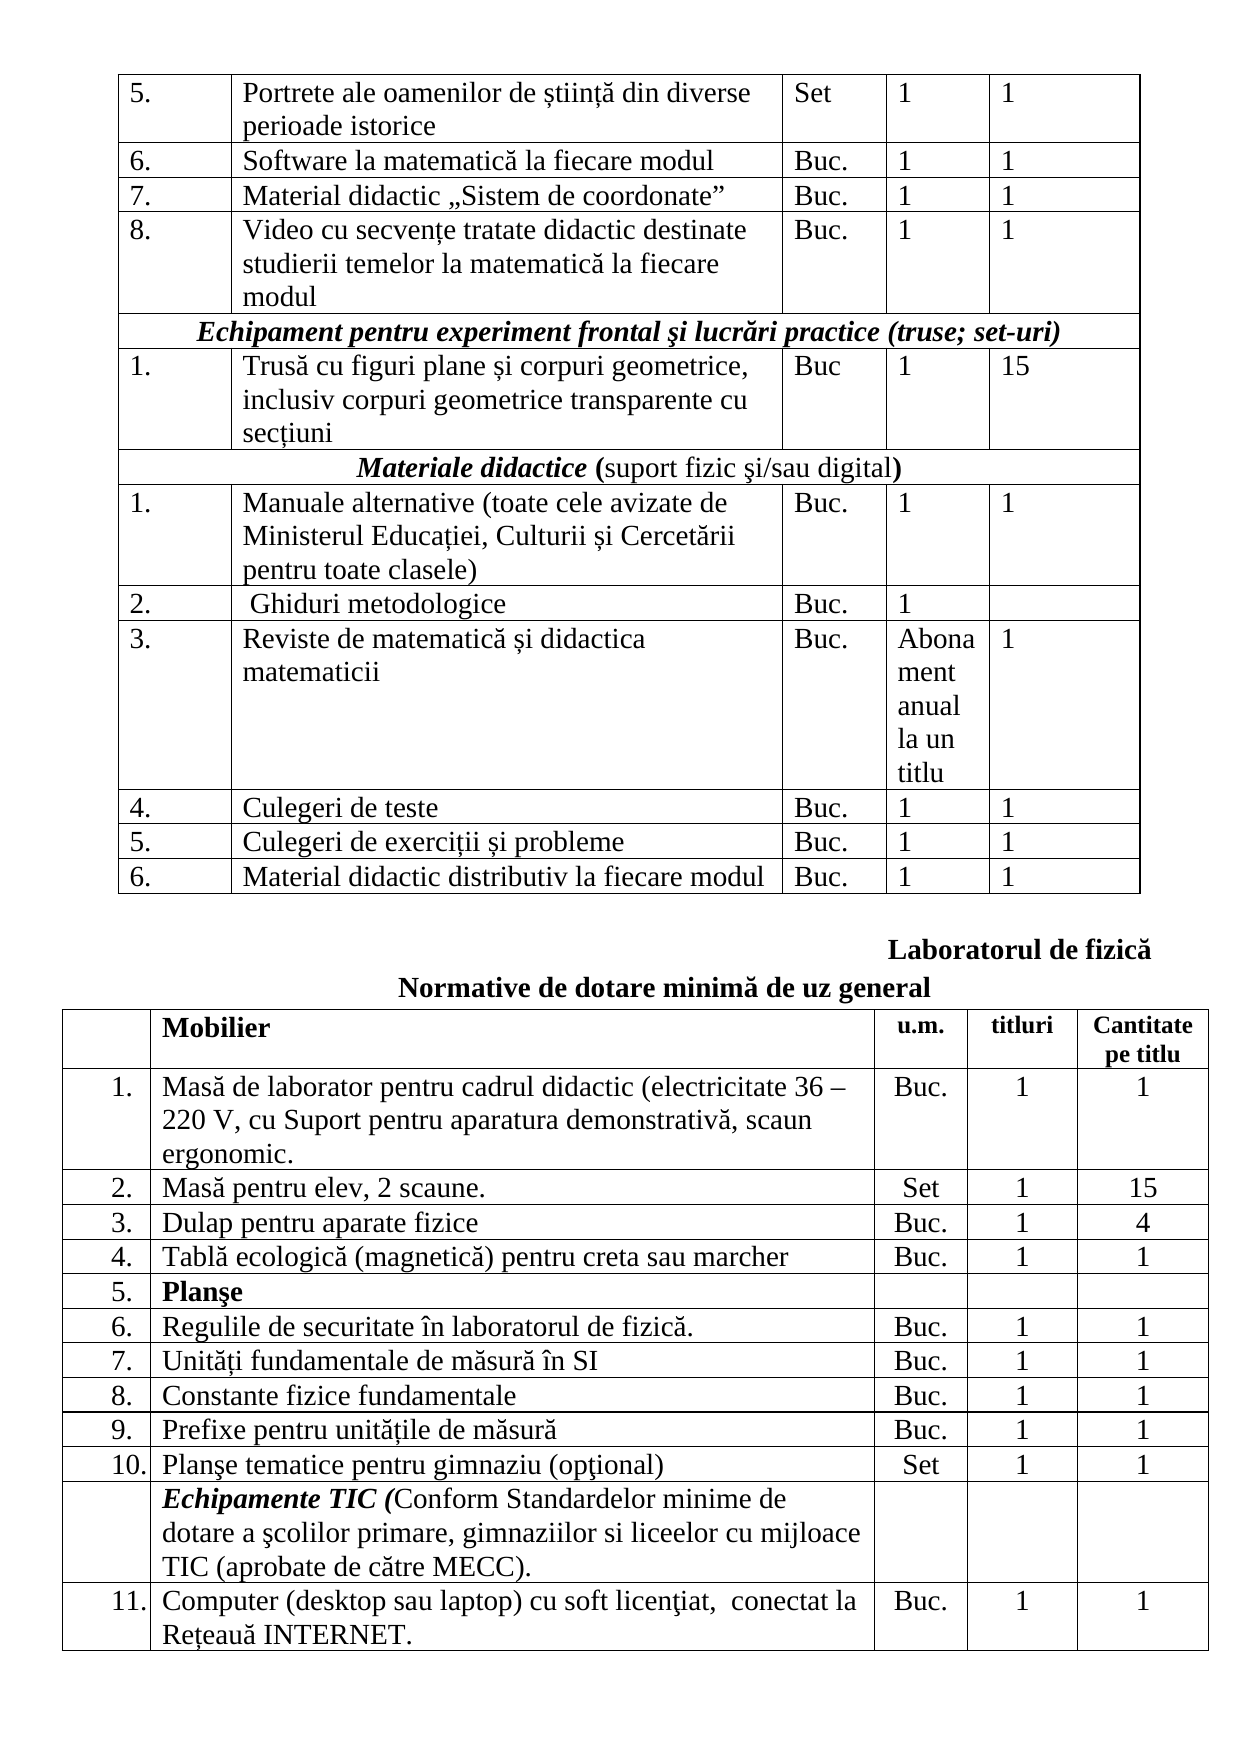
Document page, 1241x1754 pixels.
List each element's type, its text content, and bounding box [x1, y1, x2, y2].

table_cell Buc. [875, 1205, 967, 1238]
table_cell 1 [990, 824, 1139, 858]
table_cell 1 [1078, 1240, 1208, 1273]
table_cell Buc. [875, 1583, 967, 1650]
table_cell 1 [1078, 1069, 1208, 1169]
table_cell 15 [990, 349, 1139, 449]
table_cell Set [875, 1447, 967, 1481]
table_cell [63, 1309, 150, 1342]
table_cell Echipament pentru experiment frontal şi lucrări practice (truse; set-uri) [119, 314, 1139, 347]
table_cell 1 [990, 178, 1139, 211]
table_cell Buc [783, 349, 886, 449]
text Normative de dotare minimă de uz general [177, 971, 1152, 1004]
table_cell 1 [990, 621, 1139, 789]
table_cell 15 [1078, 1170, 1208, 1204]
table_cell [119, 143, 231, 177]
table_cell 1 [887, 178, 989, 211]
table_cell 1 [968, 1447, 1077, 1481]
table_cell [968, 1274, 1077, 1308]
table_cell 1 [1078, 1343, 1208, 1377]
table_cell [119, 586, 231, 620]
table_cell Buc. [783, 178, 886, 211]
table_cell [63, 1240, 150, 1273]
table_cell Culegeri de teste [232, 790, 782, 823]
table_cell Masă pentru elev, 2 scaune. [151, 1170, 874, 1204]
table_cell 1 [887, 75, 989, 142]
table_cell [990, 586, 1139, 620]
text Laboratorul de fizică [177, 932, 1152, 966]
table_cell 1 [990, 859, 1139, 892]
table_cell Buc. [875, 1240, 967, 1273]
table_cell [63, 1482, 150, 1582]
table_cell Material didactic distributiv la fiecare modul [232, 859, 782, 892]
table_cell [119, 790, 231, 823]
table_cell [63, 1343, 150, 1377]
table_cell Planşe tematice pentru gimnaziu (opţional) [151, 1447, 874, 1481]
table_cell [119, 349, 231, 449]
table_cell Regulile de securitate în laboratorul de fizică. [151, 1309, 874, 1342]
table_cell 1 [968, 1170, 1077, 1204]
table_cell 1 [990, 143, 1139, 177]
table_cell Masă de laborator pentru cadrul didactic (electricitate 36 – 220 V, cu Suport pentru aparatura demonstrativă, scaun ergonomic. [151, 1069, 874, 1169]
table_cell [63, 1447, 150, 1481]
table_cell Ghiduri metodologice [232, 586, 782, 620]
table_cell 1 [968, 1378, 1077, 1411]
table_cell 1 [1078, 1378, 1208, 1411]
table_cell 1 [990, 485, 1139, 585]
table_cell Unități fundamentale de măsură în SI [151, 1343, 874, 1377]
table_cell Constante fizice fundamentale [151, 1378, 874, 1411]
table_cell Buc. [783, 859, 886, 892]
table_cell 1 [887, 212, 989, 313]
table_cell Buc. [783, 790, 886, 823]
table_cell [875, 1482, 967, 1582]
table_cell 1 [968, 1343, 1077, 1377]
table_cell [63, 1413, 150, 1446]
table_cell Buc. [783, 143, 886, 177]
table_cell 1 [887, 790, 989, 823]
table_cell 1 [968, 1240, 1077, 1273]
table_cell [875, 1274, 967, 1308]
table_cell Buc. [875, 1413, 967, 1446]
table_cell Video cu secvențe tratate didactic destinate studierii temelor la matematică la fiecare modul [232, 212, 782, 313]
table_header [63, 1010, 150, 1068]
table_cell 1 [887, 143, 989, 177]
table_cell [63, 1069, 150, 1169]
table_cell Buc. [875, 1343, 967, 1377]
table_cell 1 [1078, 1447, 1208, 1481]
table_cell Software la matematică la fiecare modul [232, 143, 782, 177]
table_cell 1 [887, 485, 989, 585]
table_cell Buc. [783, 586, 886, 620]
table_cell [63, 1583, 150, 1650]
table_cell [63, 1378, 150, 1411]
table_cell 1 [1078, 1583, 1208, 1650]
table_cell Manuale alternative (toate cele avizate de Ministerul Educației, Culturii și Cercetării pentru toate clasele) [232, 485, 782, 585]
table_cell 4 [1078, 1205, 1208, 1238]
table_cell 1 [968, 1309, 1077, 1342]
table_cell Abonament anual la un titlu [887, 621, 989, 789]
table_cell Buc. [875, 1378, 967, 1411]
table_cell 1 [1078, 1309, 1208, 1342]
table_cell 1 [968, 1205, 1077, 1238]
table_cell [119, 212, 231, 313]
table_cell Buc. [783, 824, 886, 858]
table_header Cantitate pe titlu [1078, 1010, 1208, 1068]
table_cell Buc. [875, 1069, 967, 1169]
table_cell 1 [887, 586, 989, 620]
table_cell [1078, 1274, 1208, 1308]
table_cell 1 [990, 75, 1139, 142]
table_cell [119, 75, 231, 142]
table_cell [119, 178, 231, 211]
table_cell [63, 1274, 150, 1308]
table_cell Tablă ecologică (magnetică) pentru creta sau marcher [151, 1240, 874, 1273]
table_cell Materiale didactice (suport fizic şi/sau digital) [119, 450, 1139, 484]
table_cell [1078, 1482, 1208, 1582]
table_cell [63, 1205, 150, 1238]
table_cell Material didactic „Sistem de coordonate” [232, 178, 782, 211]
table_header titluri [968, 1010, 1077, 1068]
table_cell Portrete ale oamenilor de știință din diverse perioade istorice [232, 75, 782, 142]
table_cell Dulap pentru aparate fizice [151, 1205, 874, 1238]
table_cell 1 [990, 790, 1139, 823]
table_cell [119, 859, 231, 892]
table_cell [119, 621, 231, 789]
table_cell 1 [887, 859, 989, 892]
table_cell Reviste de matematică și didactica matematicii [232, 621, 782, 789]
table_cell 1 [1078, 1413, 1208, 1446]
table_cell 1 [968, 1413, 1077, 1446]
table_cell 1 [968, 1583, 1077, 1650]
table_cell Prefixe pentru unitățile de măsură [151, 1413, 874, 1446]
table_cell Echipamente TIC (Conform Standardelor minime de dotare a şcolilor primare, gimnaziilor si liceelor cu mijloace TIC (aprobate de către MECC). [151, 1482, 874, 1582]
table_cell [63, 1170, 150, 1204]
table_cell [119, 485, 231, 585]
table_cell Set [783, 75, 886, 142]
table_cell [119, 824, 231, 858]
table_cell Buc. [783, 621, 886, 789]
table_cell 1 [887, 349, 989, 449]
table_cell Planşe [151, 1274, 874, 1308]
table_cell Buc. [783, 485, 886, 585]
table_cell Culegeri de exerciții și probleme [232, 824, 782, 858]
table_cell 1 [968, 1069, 1077, 1169]
table_cell Set [875, 1170, 967, 1204]
table_cell 1 [990, 212, 1139, 313]
table_cell Buc. [783, 212, 886, 313]
table_cell Trusă cu figuri plane și corpuri geometrice, inclusiv corpuri geometrice transparente cu secțiuni [232, 349, 782, 449]
table_cell 1 [887, 824, 989, 858]
table_cell Computer (desktop sau laptop) cu soft licenţiat, conectat la Rețeauă INTERNET. [151, 1583, 874, 1650]
table_cell Buc. [875, 1309, 967, 1342]
table_header u.m. [875, 1010, 967, 1068]
table_header Mobilier [151, 1010, 874, 1068]
table_cell [968, 1482, 1077, 1582]
